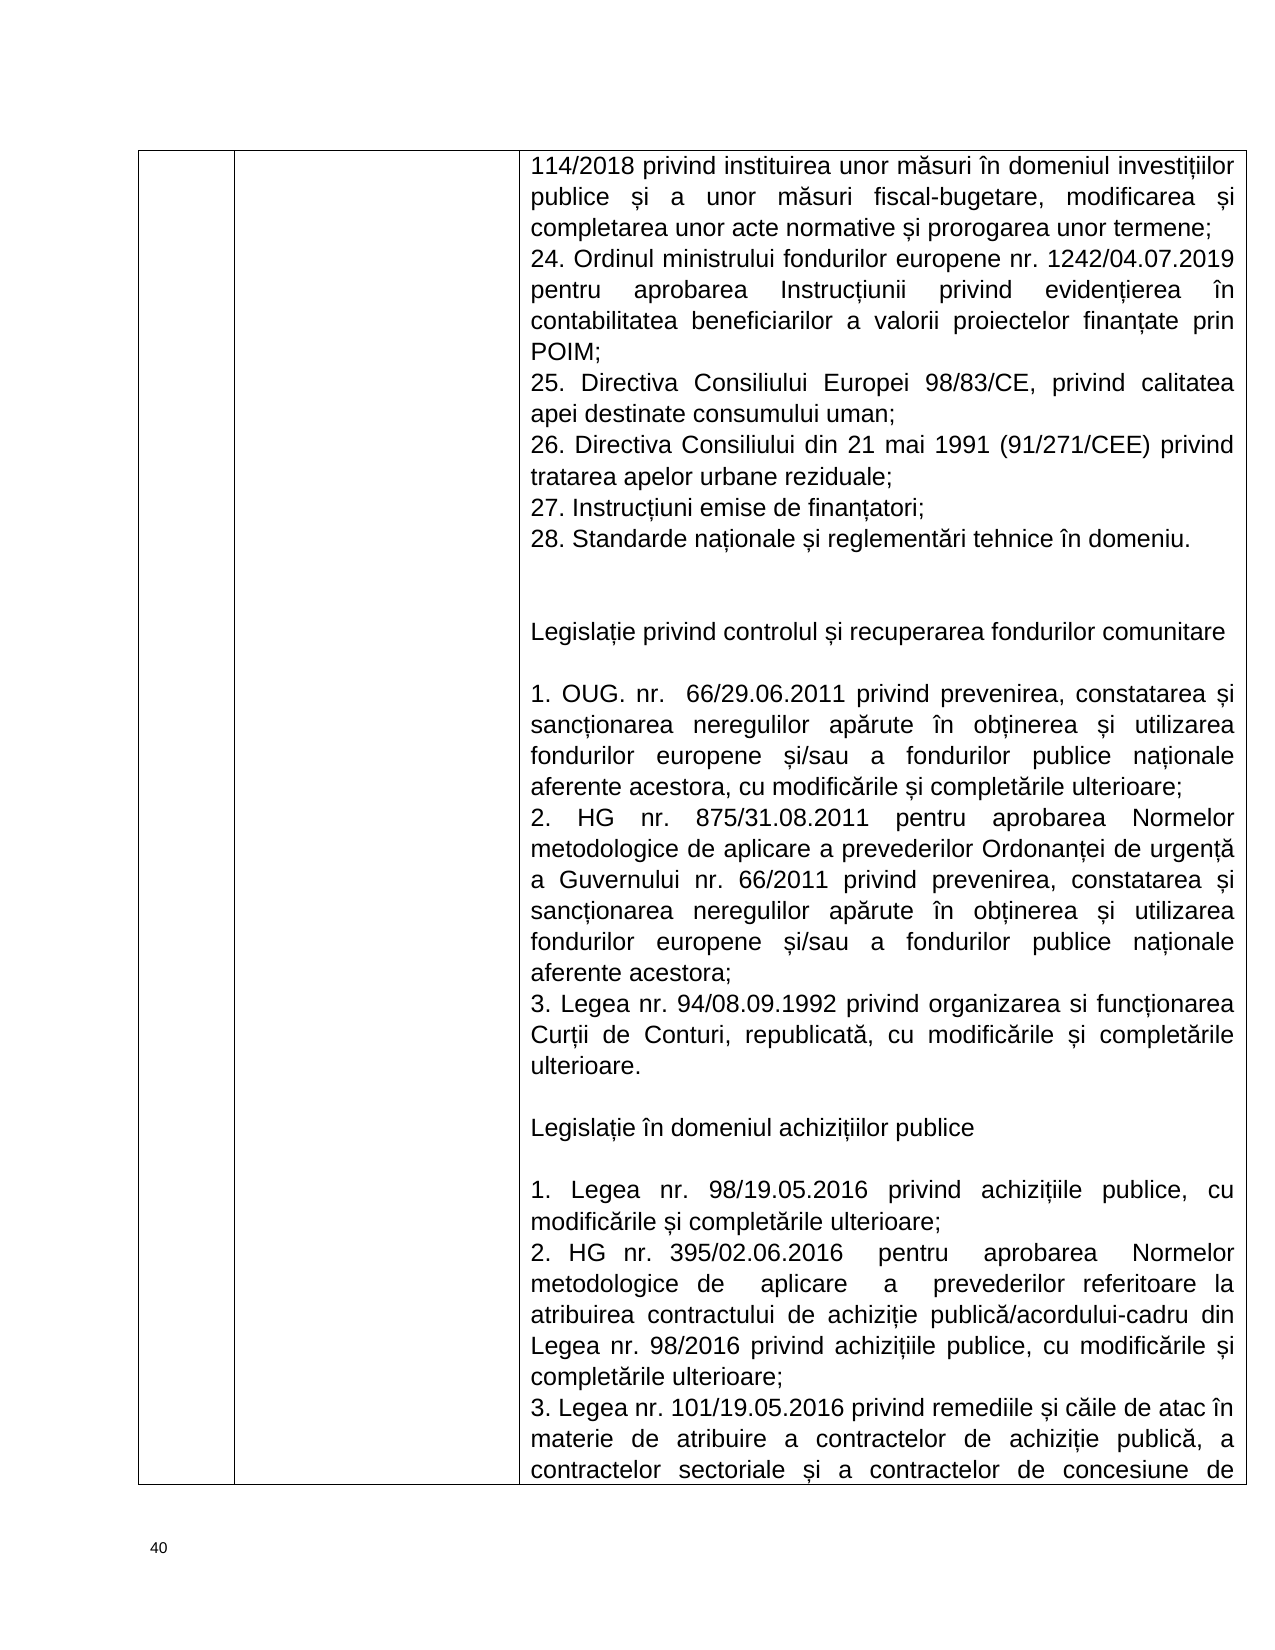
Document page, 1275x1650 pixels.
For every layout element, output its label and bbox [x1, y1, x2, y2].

table_cell [235, 151, 519, 1483]
table_cell [139, 151, 234, 1483]
table_cell [520, 151, 1246, 1483]
